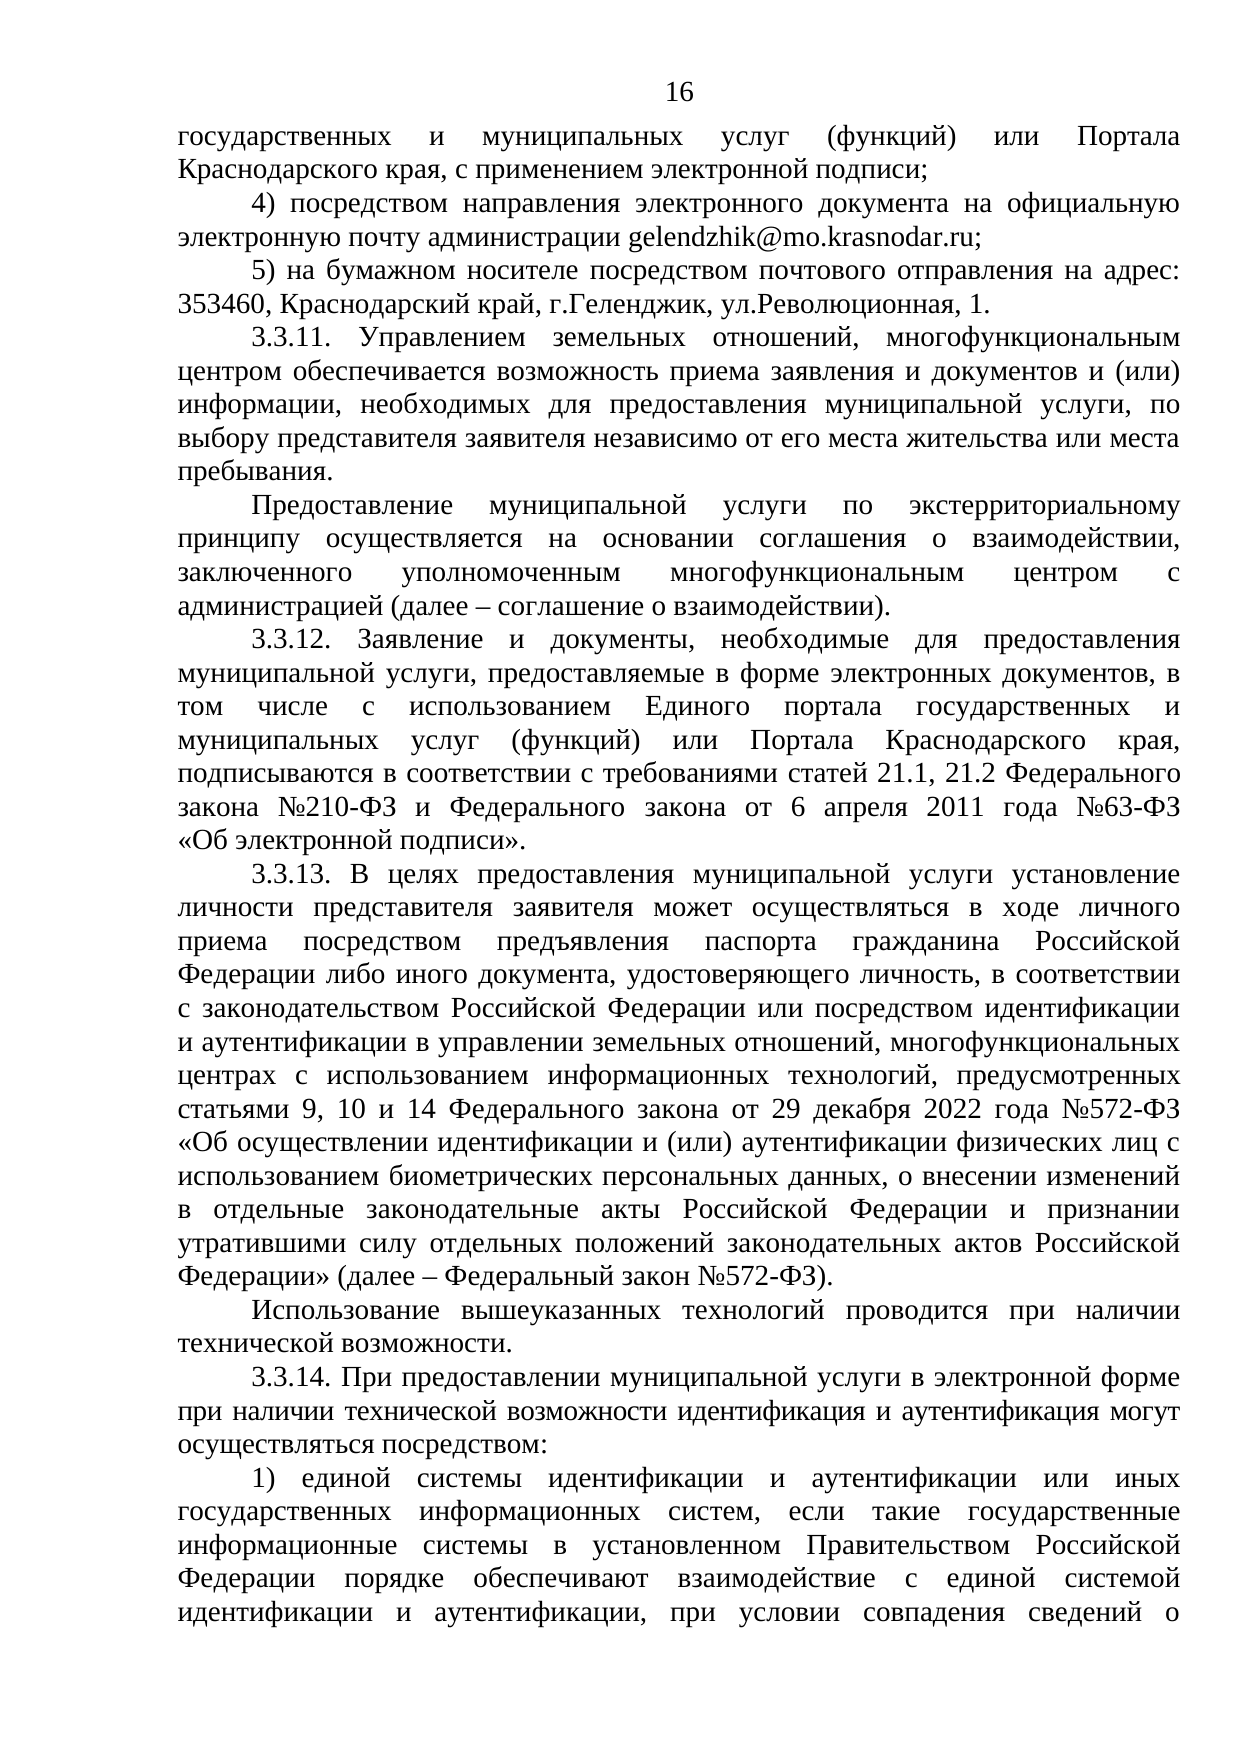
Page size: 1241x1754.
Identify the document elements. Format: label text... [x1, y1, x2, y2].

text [177, 118, 1181, 185]
text Использование вышеуказанных технологий проводится при наличии технической возможности. [177, 1292, 1181, 1359]
text Предоставление муниципальной услуги по экстерриториальному принципу осуществляется на основании соглашения о взаимодействии, заключенного уполномоченным многофункциональным центром с администрацией (далее – соглашение о взаимодействии). [177, 487, 1181, 621]
text 3.3.11. Управлением земельных отношений, многофункциональным центром обеспечивается возможность приема заявления и документов и (или) информации, необходимых для предоставления муниципальной услуги, по выбору представителя заявителя независимо от его места жительства или места пребывания. [177, 319, 1181, 487]
text 3.3.13. В целях предоставления муниципальной услуги установление личности представителя заявителя может осуществляться в ходе личного приема посредством предъявления паспорта гражданина Российской Федерации либо иного документа, удостоверяющего личность, в соответствии с законодательством Российской Федерации или посредством идентификации и аутентификации в управлении земельных отношений, многофункциональных центрах с использованием информационных технологий, предусмотренных статьями 9, 10 и 14 Федерального закона от 29 декабря 2022 года №572-ФЗ «Об осуществлении идентификации и (или) аутентификации физических лиц с использованием биометрических персональных данных, о внесении изменений в отдельные законодательные акты Российской Федерации и признании утратившими силу отдельных положений законодательных актов Российской Федерации» (далее – Федеральный закон №572-ФЗ). [177, 856, 1181, 1292]
text 3.3.14. При предоставлении муниципальной услуги в электронной форме при наличии технической возможности идентификация и аутентификация могут осуществляться посредством: [177, 1359, 1181, 1460]
text 5) на бумажном носителе посредством почтового отправления на адрес: 353460, Краснодарский край, г.Геленджик, ул.Революционная, 1. [177, 252, 1181, 319]
text 4) посредством направления электронного документа на официальную электронную почту администрации gelendzhik@mo.krasnodar.ru; [177, 185, 1181, 252]
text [177, 1460, 1181, 1627]
text 3.3.12. Заявление и документы, необходимые для предоставления муниципальной услуги, предоставляемые в форме электронных документов, в том числе с использованием Единого портала государственных и муниципальных услуг (функций) или Портала Краснодарского края, подписываются в соответствии с требованиями статей 21.1, 21.2 Федерального закона №210-ФЗ и Федерального закона от 6 апреля 2011 года №63-ФЗ «Об электронной подписи». [177, 621, 1181, 856]
